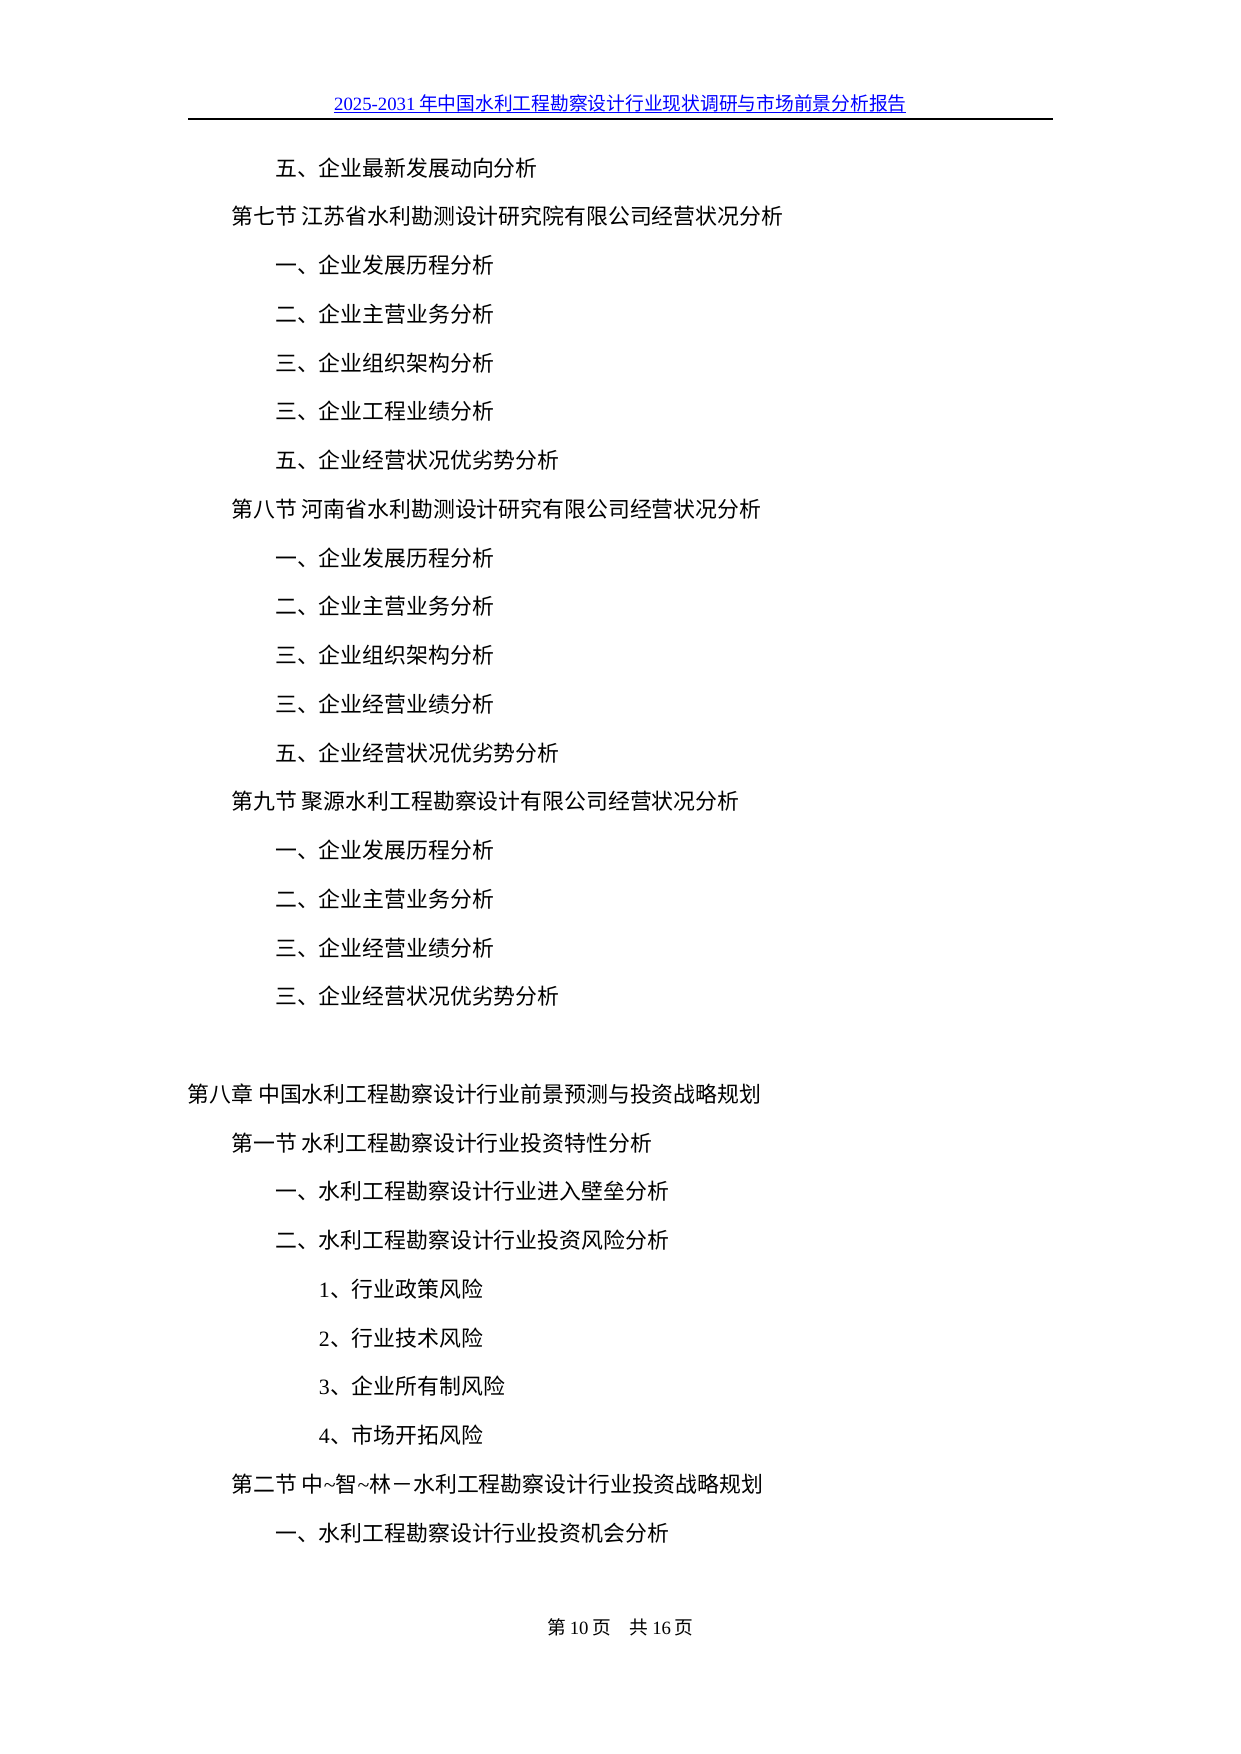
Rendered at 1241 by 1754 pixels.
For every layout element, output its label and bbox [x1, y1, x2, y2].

text [187, 150, 1053, 1548]
